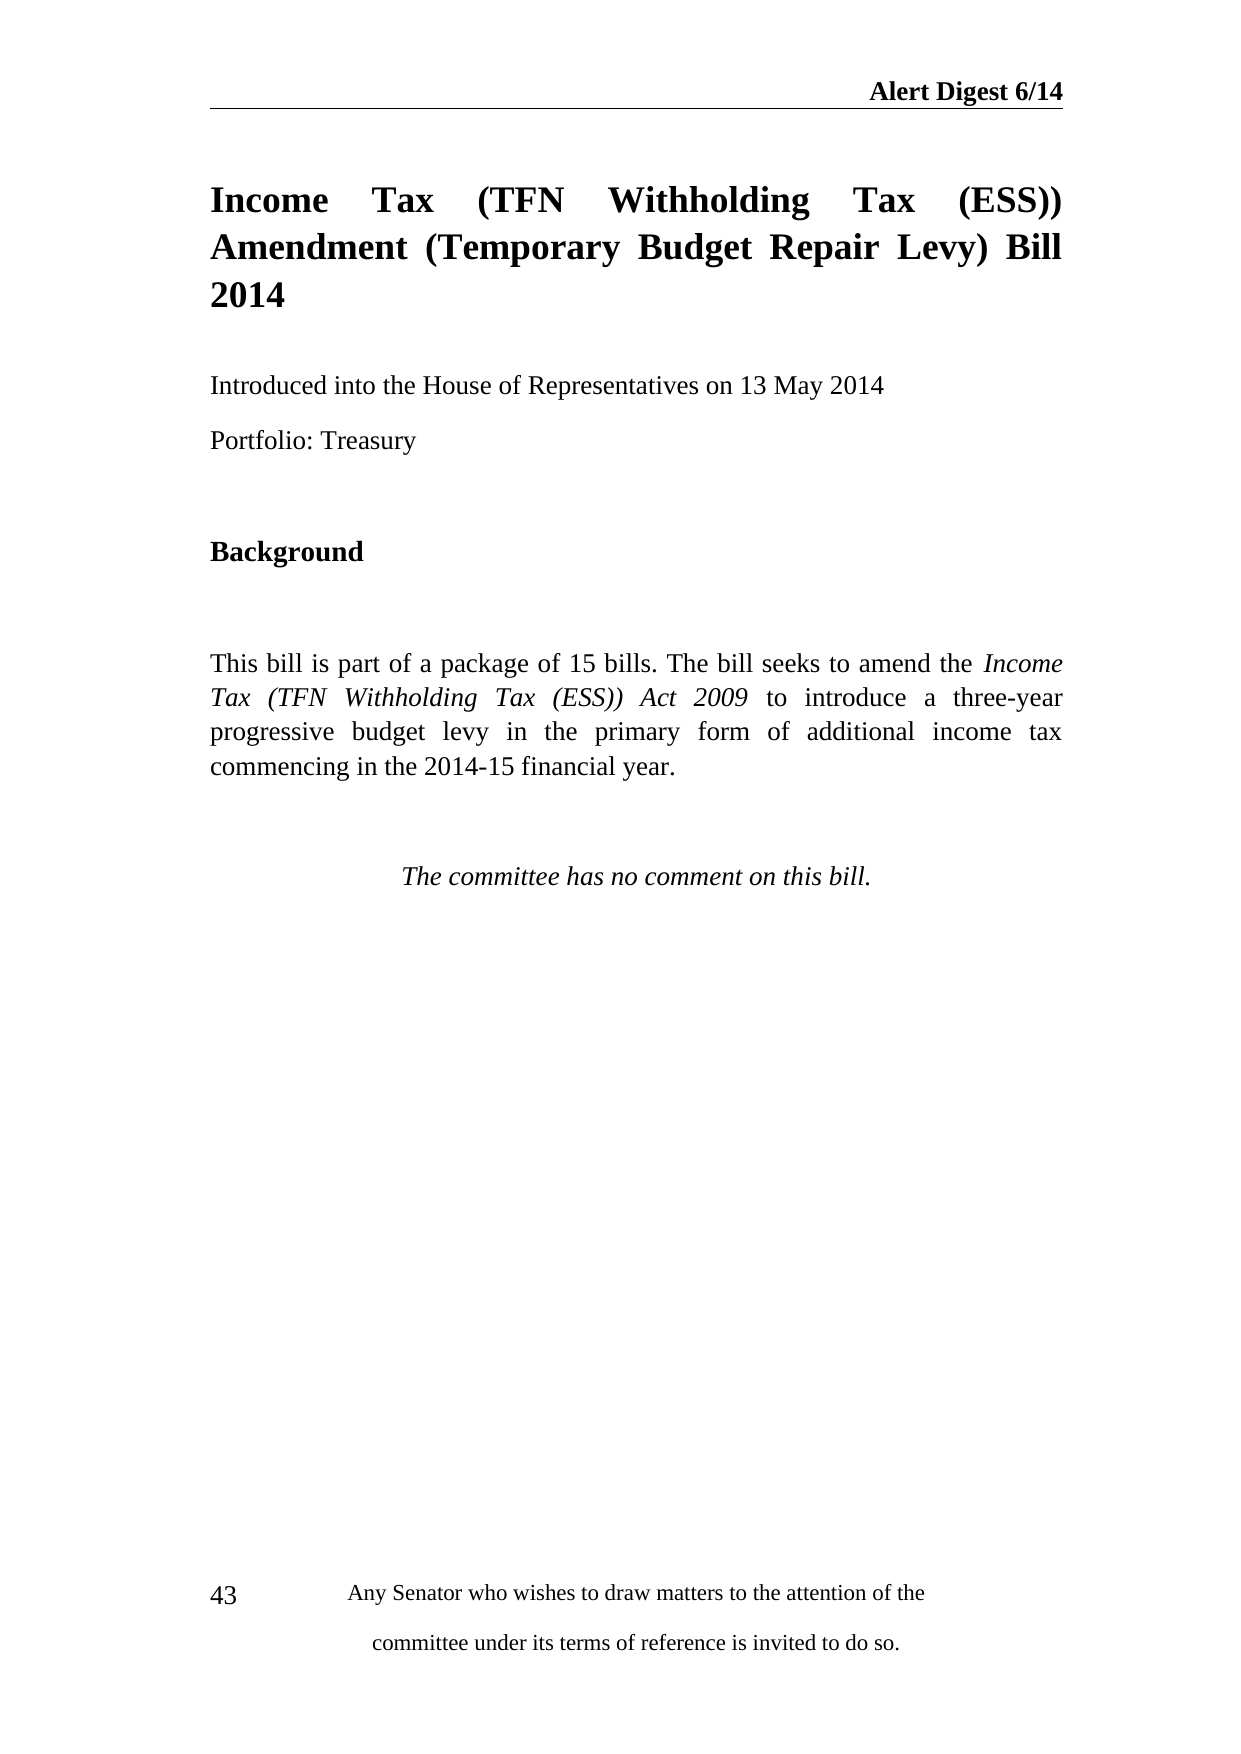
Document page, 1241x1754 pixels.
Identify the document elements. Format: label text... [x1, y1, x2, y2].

text Income Tax (TFN Withholding Tax (ESS)) Amendment (Temporary Budget Repair Levy) Bill 2014 [210, 177, 1063, 315]
text The committee has no comment on this bill. [210, 859, 1063, 891]
text Background [210, 534, 1063, 568]
text This bill is part of a package of 15 bills. The bill seeks to amend the Income Tax (TFN Withholding Tax (ESS)) Act 2009 to introduce a three-year progressive budget levy in the primary form of additional income tax commencing in the 2014-15 financial year. [210, 647, 1063, 781]
text Introduced into the House of Representatives on 13 May 2014 [210, 369, 1063, 401]
text Portfolio: Treasury [210, 424, 1063, 456]
